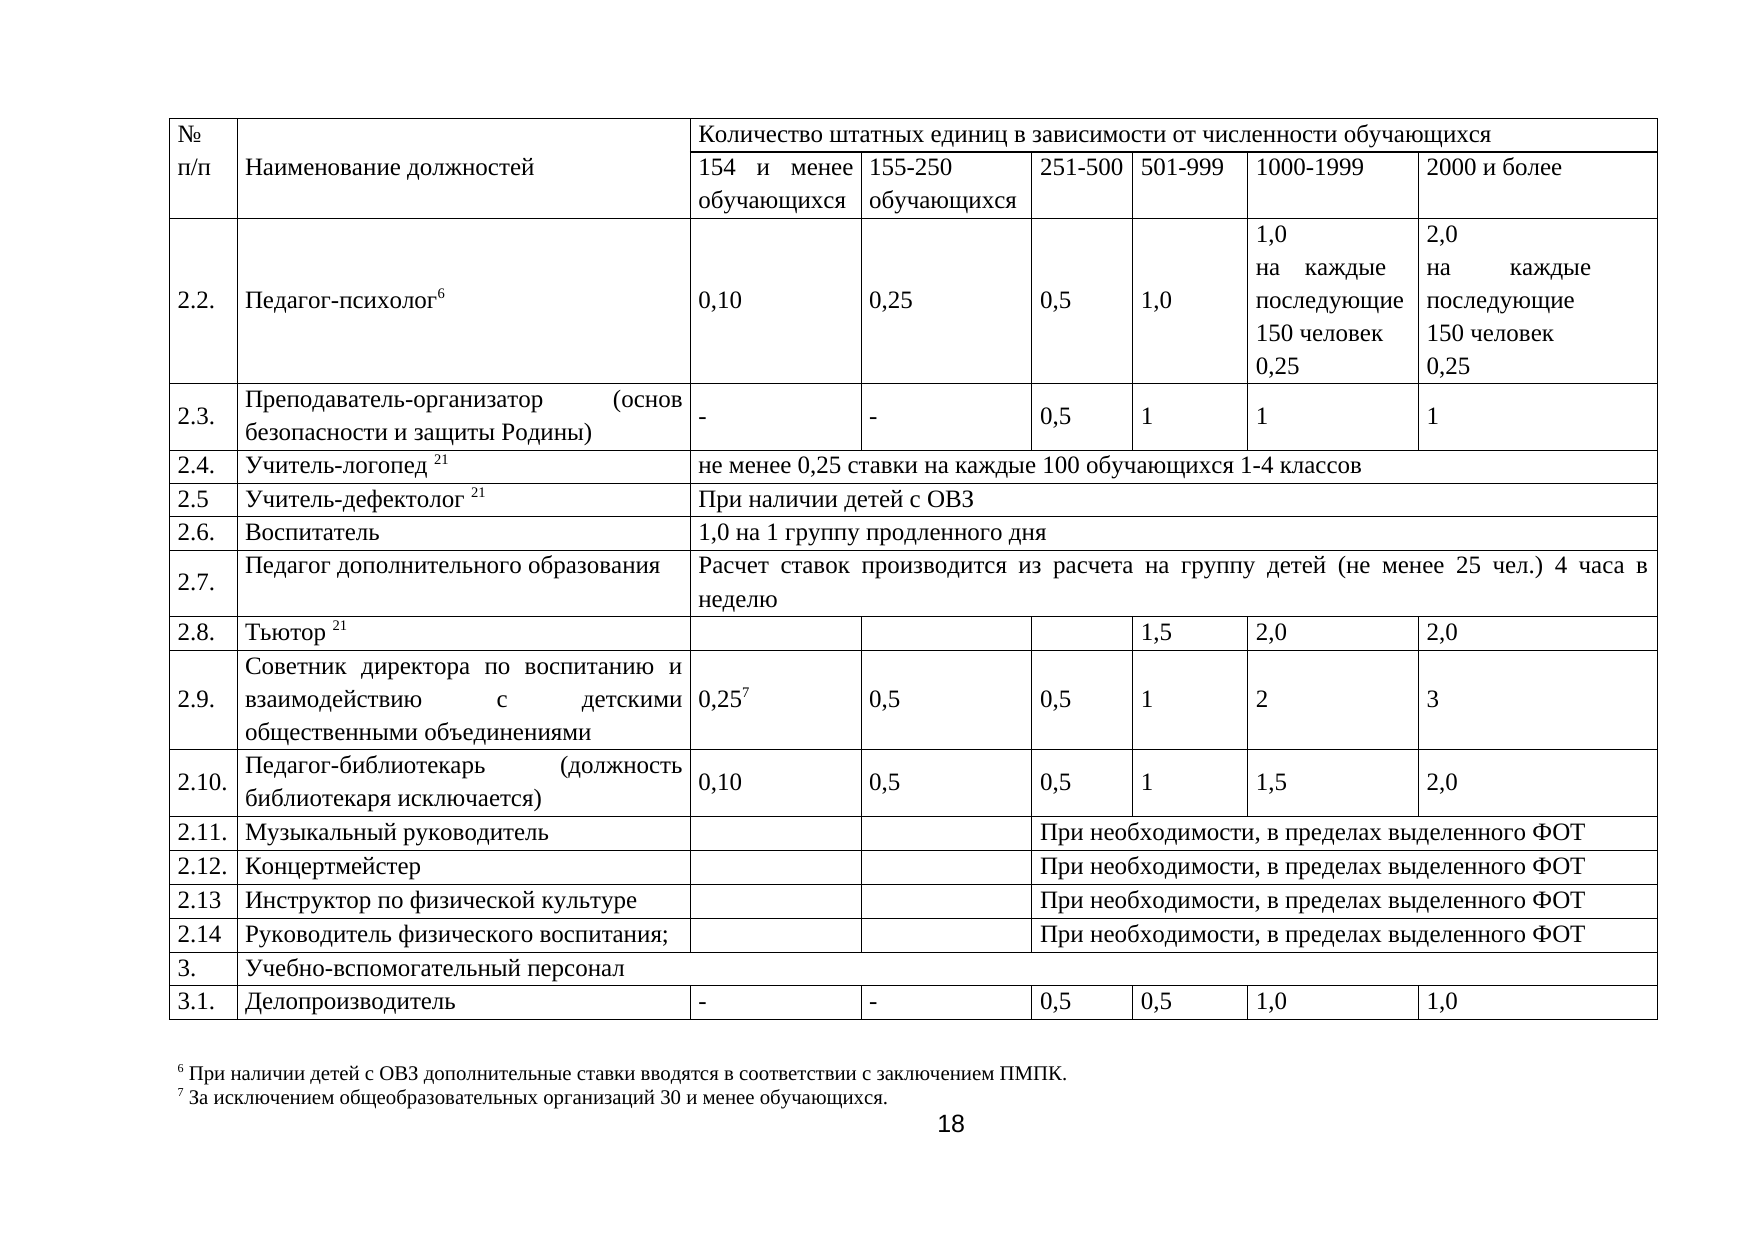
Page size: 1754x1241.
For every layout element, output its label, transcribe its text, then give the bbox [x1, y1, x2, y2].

table_cell 0,25 [691, 651, 861, 749]
table_cell Тьютор 21 [238, 617, 690, 650]
table_header Наименование должностей [238, 119, 690, 218]
table_cell Учитель-дефектолог 21 [238, 484, 690, 516]
table_cell 154 и менее обучающихся [691, 153, 861, 218]
table_cell [862, 885, 1031, 918]
table_cell 2.7. [170, 551, 237, 616]
table_cell Педагог-библиотекарь (должность библиотекаря исключается) [238, 750, 690, 816]
table_cell 0,5 [1032, 651, 1132, 749]
table_cell 2.11. [170, 817, 237, 850]
table_cell Педагог-психолог [238, 219, 690, 383]
table_cell 2 [1248, 651, 1418, 749]
table_cell 3.1. [170, 986, 237, 1019]
table_cell не менее 0,25 ставки на каждые 100 обучающихся 1-4 классов [691, 451, 1657, 483]
table_cell [691, 919, 861, 952]
table_cell При наличии детей с ОВЗ [691, 484, 1657, 516]
table_cell 2.2. [170, 219, 237, 383]
table_cell Расчет ставок производится из расчета на группу детей (не менее 25 чел.) 4 часа в неделю [691, 551, 1657, 616]
table_cell 0,10 [691, 750, 861, 816]
table_header Количество штатных единиц в зависимости от численности обучающихся [691, 119, 1657, 151]
table_cell 2,0 на каждые последующие 150 человек 0,25 [1419, 219, 1657, 383]
table_header № п/п [170, 119, 237, 218]
table_cell При необходимости, в пределах выделенного ФОТ [1032, 885, 1657, 918]
table_cell 0,25 [862, 219, 1031, 383]
table_cell 2.3. [170, 384, 237, 449]
table_cell - [862, 384, 1031, 449]
table_cell Учебно-вспомогательный персонал [238, 953, 1657, 985]
table_cell 2.14 [170, 919, 237, 952]
table_cell 1,5 [1248, 750, 1418, 816]
table_cell Концертмейстер [238, 851, 690, 884]
table_cell 0,5 [1133, 986, 1247, 1019]
table_cell При необходимости, в пределах выделенного ФОТ [1032, 851, 1657, 884]
table_cell 0,10 [691, 219, 861, 383]
table_cell [862, 851, 1031, 884]
table_cell 2.10. [170, 750, 237, 816]
table_cell 0,5 [1032, 986, 1132, 1019]
table_cell 1,0 [1133, 219, 1247, 383]
table_cell [691, 817, 861, 850]
table_cell 3. [170, 953, 237, 985]
table_cell [1032, 617, 1132, 650]
table_cell 2.9. [170, 651, 237, 749]
table_cell При необходимости, в пределах выделенного ФОТ [1032, 919, 1657, 952]
table_cell [691, 851, 861, 884]
table_cell Воспитатель [238, 517, 690, 549]
table_cell 2,0 [1419, 750, 1657, 816]
table_cell - [691, 384, 861, 449]
table_cell 0,5 [1032, 384, 1132, 449]
table_cell Музыкальный руководитель [238, 817, 690, 850]
table_cell При необходимости, в пределах выделенного ФОТ [1032, 817, 1657, 850]
table_cell Инструктор по физической культуре [238, 885, 690, 918]
table_cell 3 [1419, 651, 1657, 749]
table_cell [691, 885, 861, 918]
table_cell 1 [1419, 384, 1657, 449]
table_cell 1 [1248, 384, 1418, 449]
table_cell 2,0 [1419, 617, 1657, 650]
table_cell 2.5 [170, 484, 237, 516]
table_cell [862, 919, 1031, 952]
table_cell 1 [1133, 651, 1247, 749]
table_cell 1 [1133, 384, 1247, 449]
table_cell 2.12. [170, 851, 237, 884]
table_cell 2,0 [1248, 617, 1418, 650]
table_cell 1,0 на каждые последующие 150 человек 0,25 [1248, 219, 1418, 383]
table_cell Советник директора по воспитанию и взаимодействию с детскими общественными объединениями [238, 651, 690, 749]
table_cell - [862, 986, 1031, 1019]
table_cell - [691, 986, 861, 1019]
table_cell Преподаватель-организатор (основ безопасности и защиты Родины) [238, 384, 690, 449]
table_cell [862, 617, 1031, 650]
table_cell 0,5 [1032, 219, 1132, 383]
table_cell 155-250 обучающихся [862, 153, 1031, 218]
table_cell 1,0 [1419, 986, 1657, 1019]
table_cell 0,5 [862, 651, 1031, 749]
table_cell Руководитель физического воспитания; [238, 919, 690, 952]
table_cell Педагог дополнительного образования [238, 551, 690, 616]
table_cell Учитель-логопед 21 [238, 451, 690, 483]
table_cell 2.8. [170, 617, 237, 650]
table_cell 0,5 [1032, 750, 1132, 816]
table_cell 2.4. [170, 451, 237, 483]
table_cell 1,0 на 1 группу продленного дня [691, 517, 1657, 549]
table_cell 2000 и более [1419, 153, 1657, 218]
table_cell 251-500 [1032, 153, 1132, 218]
table_cell 501-999 [1133, 153, 1247, 218]
table_cell [691, 617, 861, 650]
table_cell 2.13 [170, 885, 237, 918]
table_cell 0,5 [862, 750, 1031, 816]
table_cell 1000-1999 [1248, 153, 1418, 218]
table_cell [862, 817, 1031, 850]
table_cell 2.6. [170, 517, 237, 549]
table_cell 1,0 [1248, 986, 1418, 1019]
table_cell 1,5 [1133, 617, 1247, 650]
table_cell Делопроизводитель [238, 986, 690, 1019]
table_cell 1 [1133, 750, 1247, 816]
